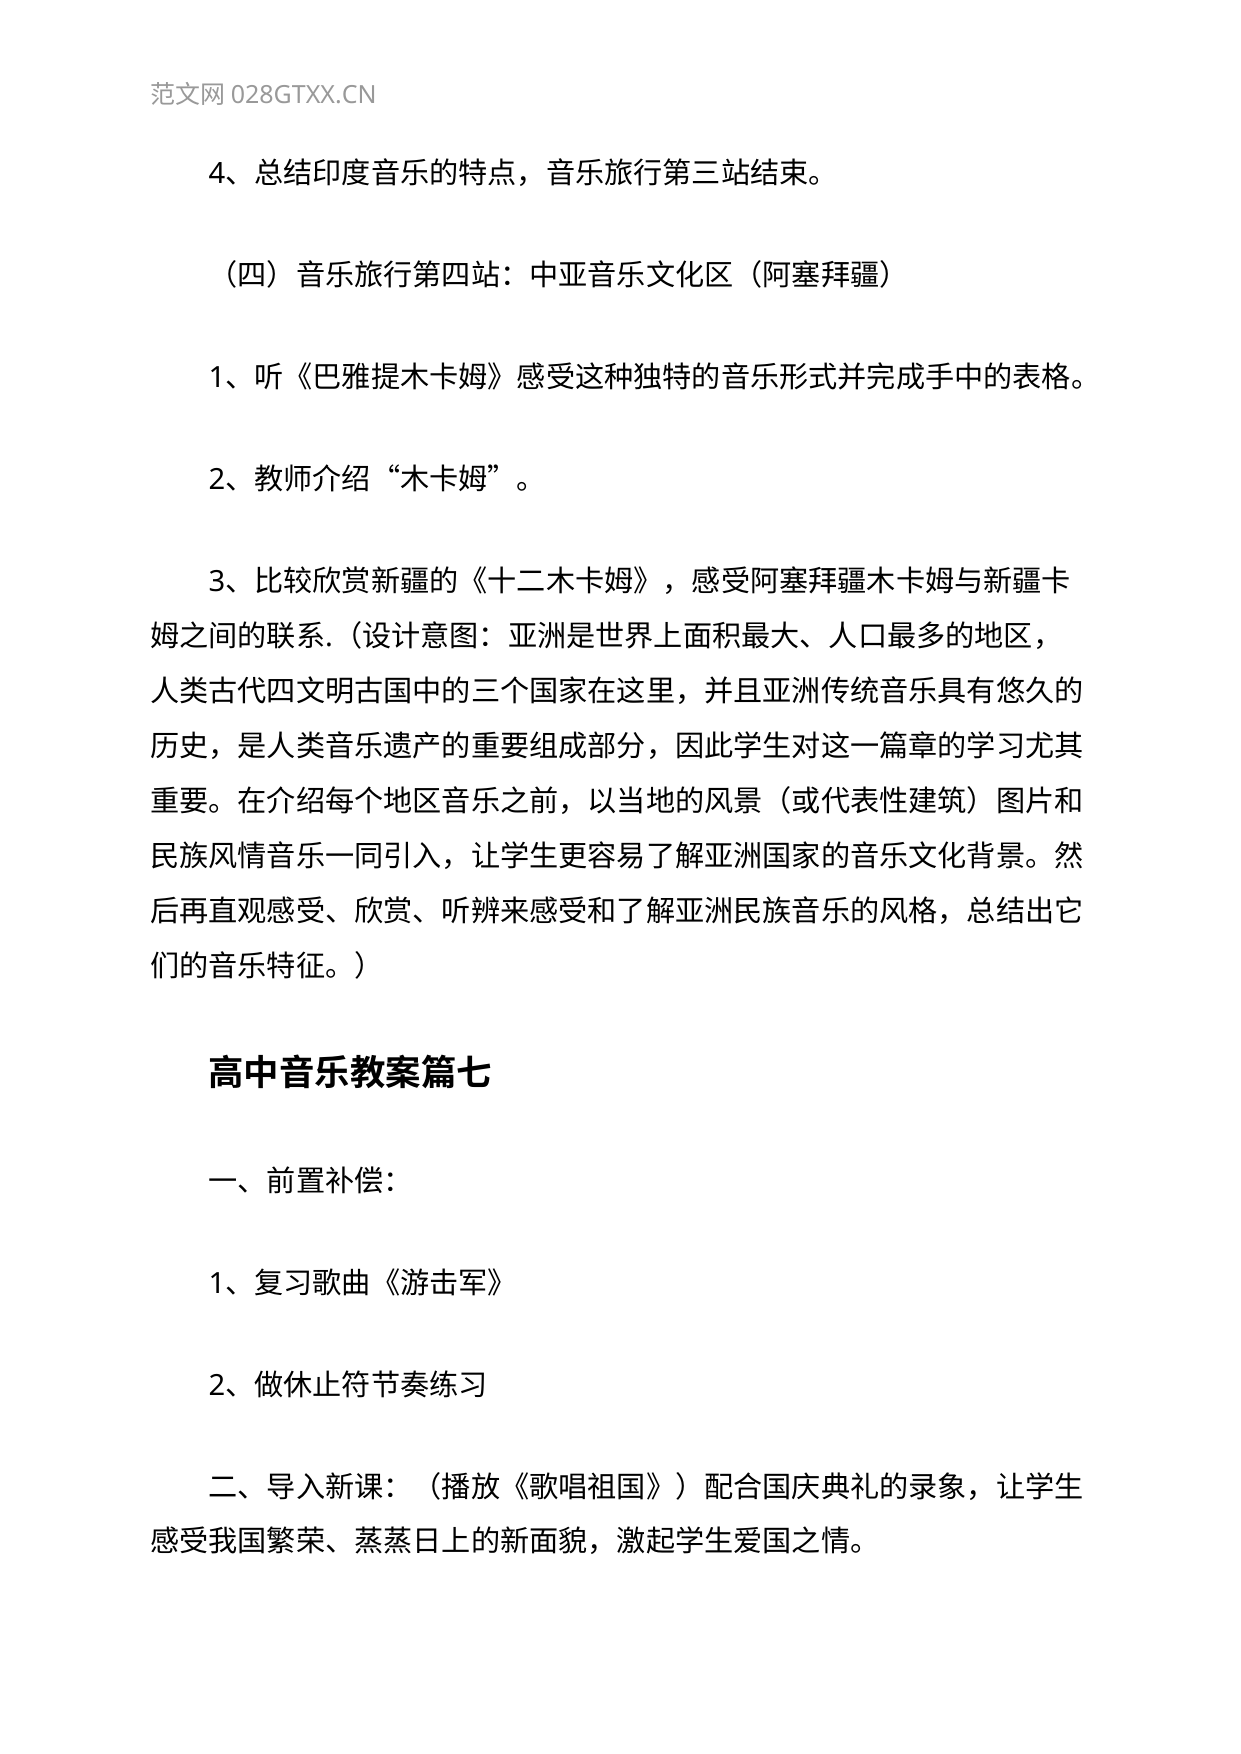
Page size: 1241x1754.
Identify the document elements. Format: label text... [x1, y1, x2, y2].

text 1、复习歌曲《游击军》 [150, 1259, 1090, 1302]
text 二、导入新课：（播放《歌唱祖国》）配合国庆典礼的录象，让学生感受我国繁荣、蒸蒸日上的新面貌，激起学生爱国之情。 [150, 1463, 1090, 1560]
text 2、教师介绍“木卡姆”。 [150, 456, 1090, 498]
text （四）音乐旅行第四站：中亚音乐文化区（阿塞拜疆） [150, 252, 1090, 294]
text 一、前置补偿： [150, 1157, 1090, 1200]
text 4、总结印度音乐的特点，音乐旅行第三站结束。 [150, 150, 1090, 192]
text 2、做休止符节奏练习 [150, 1361, 1090, 1403]
text 3、比较欣赏新疆的《十二木卡姆》，感受阿塞拜疆木卡姆与新疆卡姆之间的联系.（设计意图：亚洲是世界上面积最大、人口最多的地区，人类古代四文明古国中的三个国家在这里，并且亚洲传统音乐具有悠久的历史，是人类音乐遗产的重要组成部分，因此学生对这一篇章的学习尤其重要。在介绍每个地区音乐之前，以当地的风景（或代表性建筑）图片和民族风情音乐一同引入，让学生更容易了解亚洲国家的音乐文化背景。然后再直观感受、欣赏、听辨来感受和了解亚洲民族音乐的风格，总结出它们的音乐特征。） [150, 558, 1090, 984]
text 1、听《巴雅提木卡姆》感受这种独特的音乐形式并完成手中的表格。 [150, 354, 1090, 396]
text 高中音乐教案篇七 [150, 1044, 1090, 1095]
